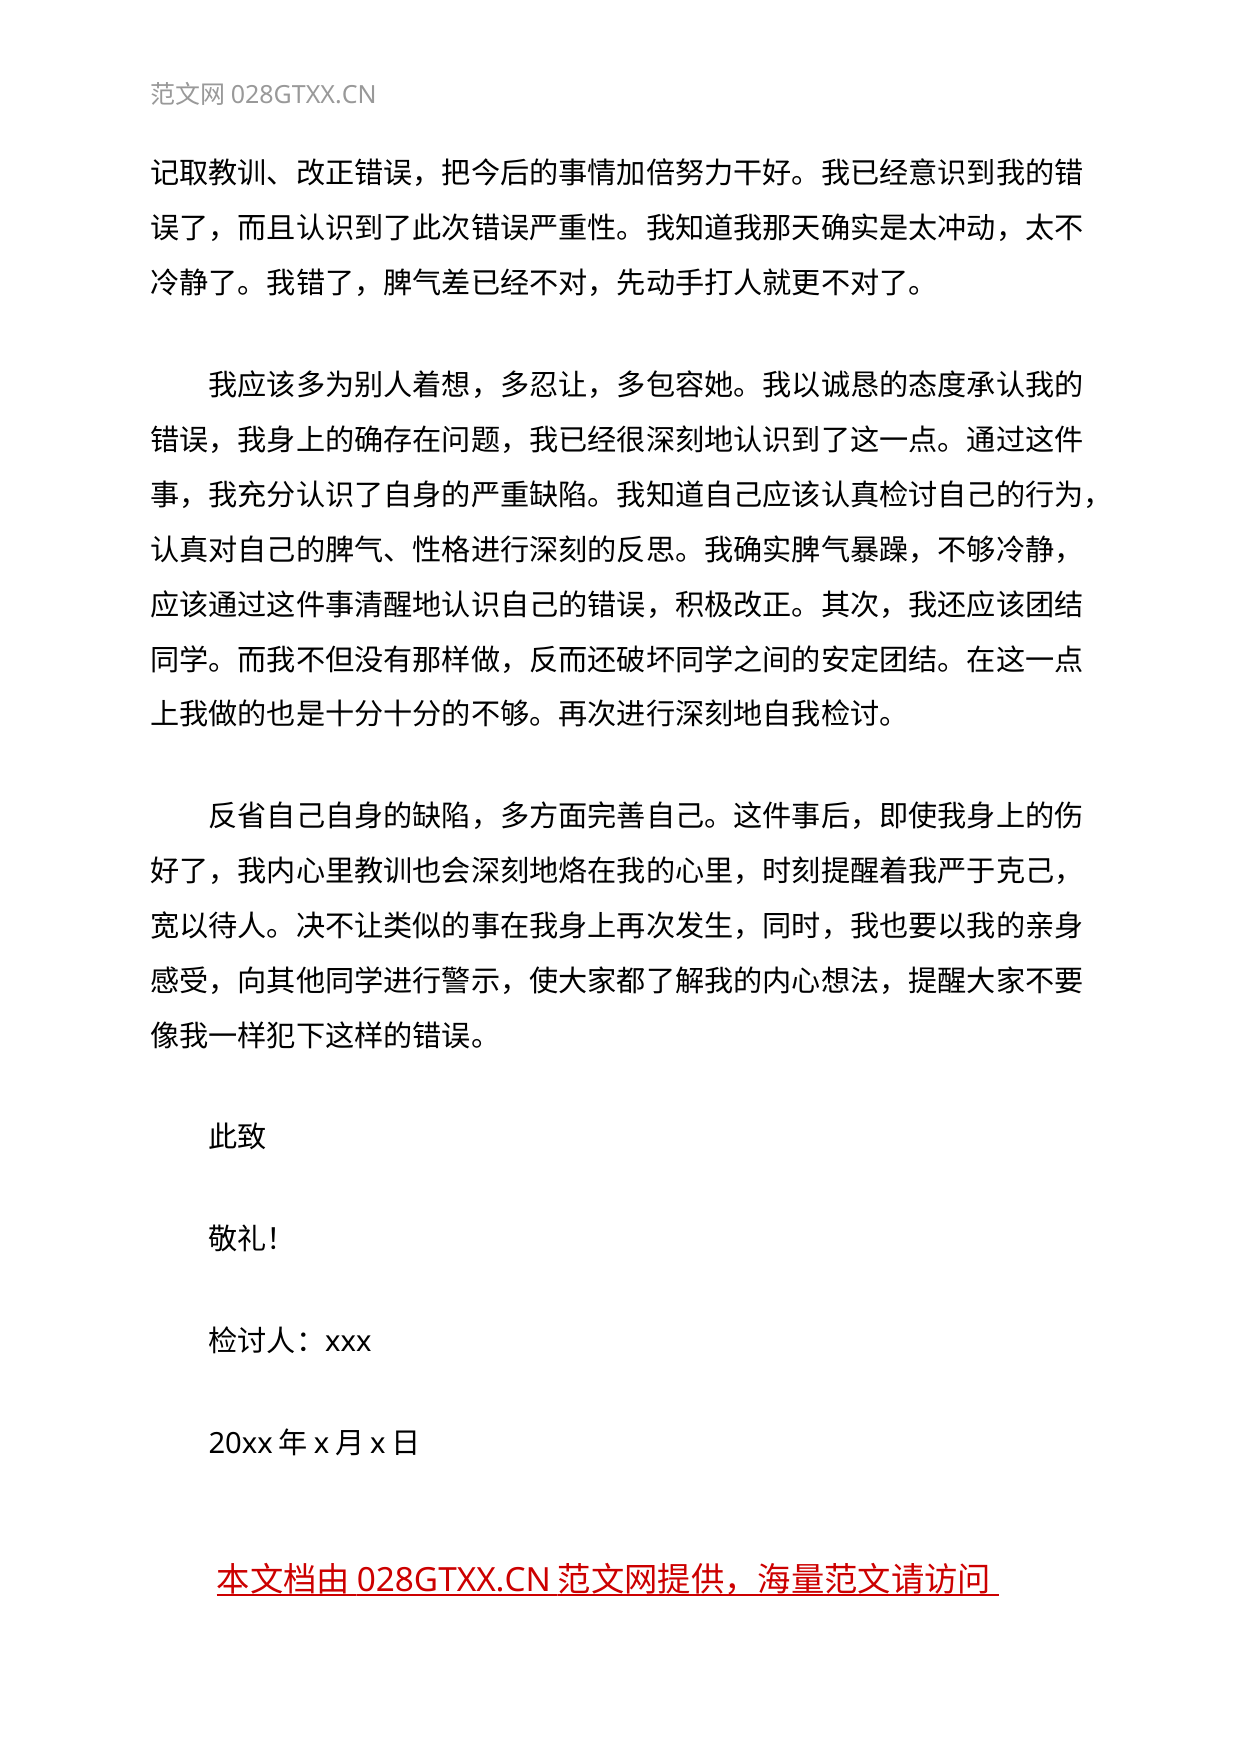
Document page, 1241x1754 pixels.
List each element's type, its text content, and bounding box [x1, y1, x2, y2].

text 反省自己自身的缺陷，多方面完善自己。这件事后，即使我身上的伤好了，我内心里教训也会深刻地烙在我的心里，时刻提醒着我严于克己，宽以待人。决不让类似的事在我身上再次发生，同时，我也要以我的亲身感受，向其他同学进行警示，使大家都了解我的内心想法，提醒大家不要像我一样犯下这样的错误。 [150, 793, 1090, 1054]
text 此致 [150, 1114, 1090, 1156]
text 敬礼！ [150, 1216, 1090, 1258]
text 检讨人：xxx [150, 1318, 1090, 1360]
text 我应该多为别人着想，多忍让，多包容她。我以诚恳的态度承认我的错误，我身上的确存在问题，我已经很深刻地认识到了这一点。通过这件事，我充分认识了自身的严重缺陷。我知道自己应该认真检讨自己的行为，认真对自己的脾气、性格进行深刻的反思。我确实脾气暴躁，不够冷静，应该通过这件事清醒地认识自己的错误，积极改正。其次，我还应该团结同学。而我不但没有那样做，反而还破坏同学之间的安定团结。在这一点上我做的也是十分十分的不够。再次进行深刻地自我检讨。 [150, 362, 1090, 733]
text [150, 150, 1090, 302]
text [150, 1553, 1090, 1601]
text 20xx年x月x日 [150, 1419, 1090, 1462]
